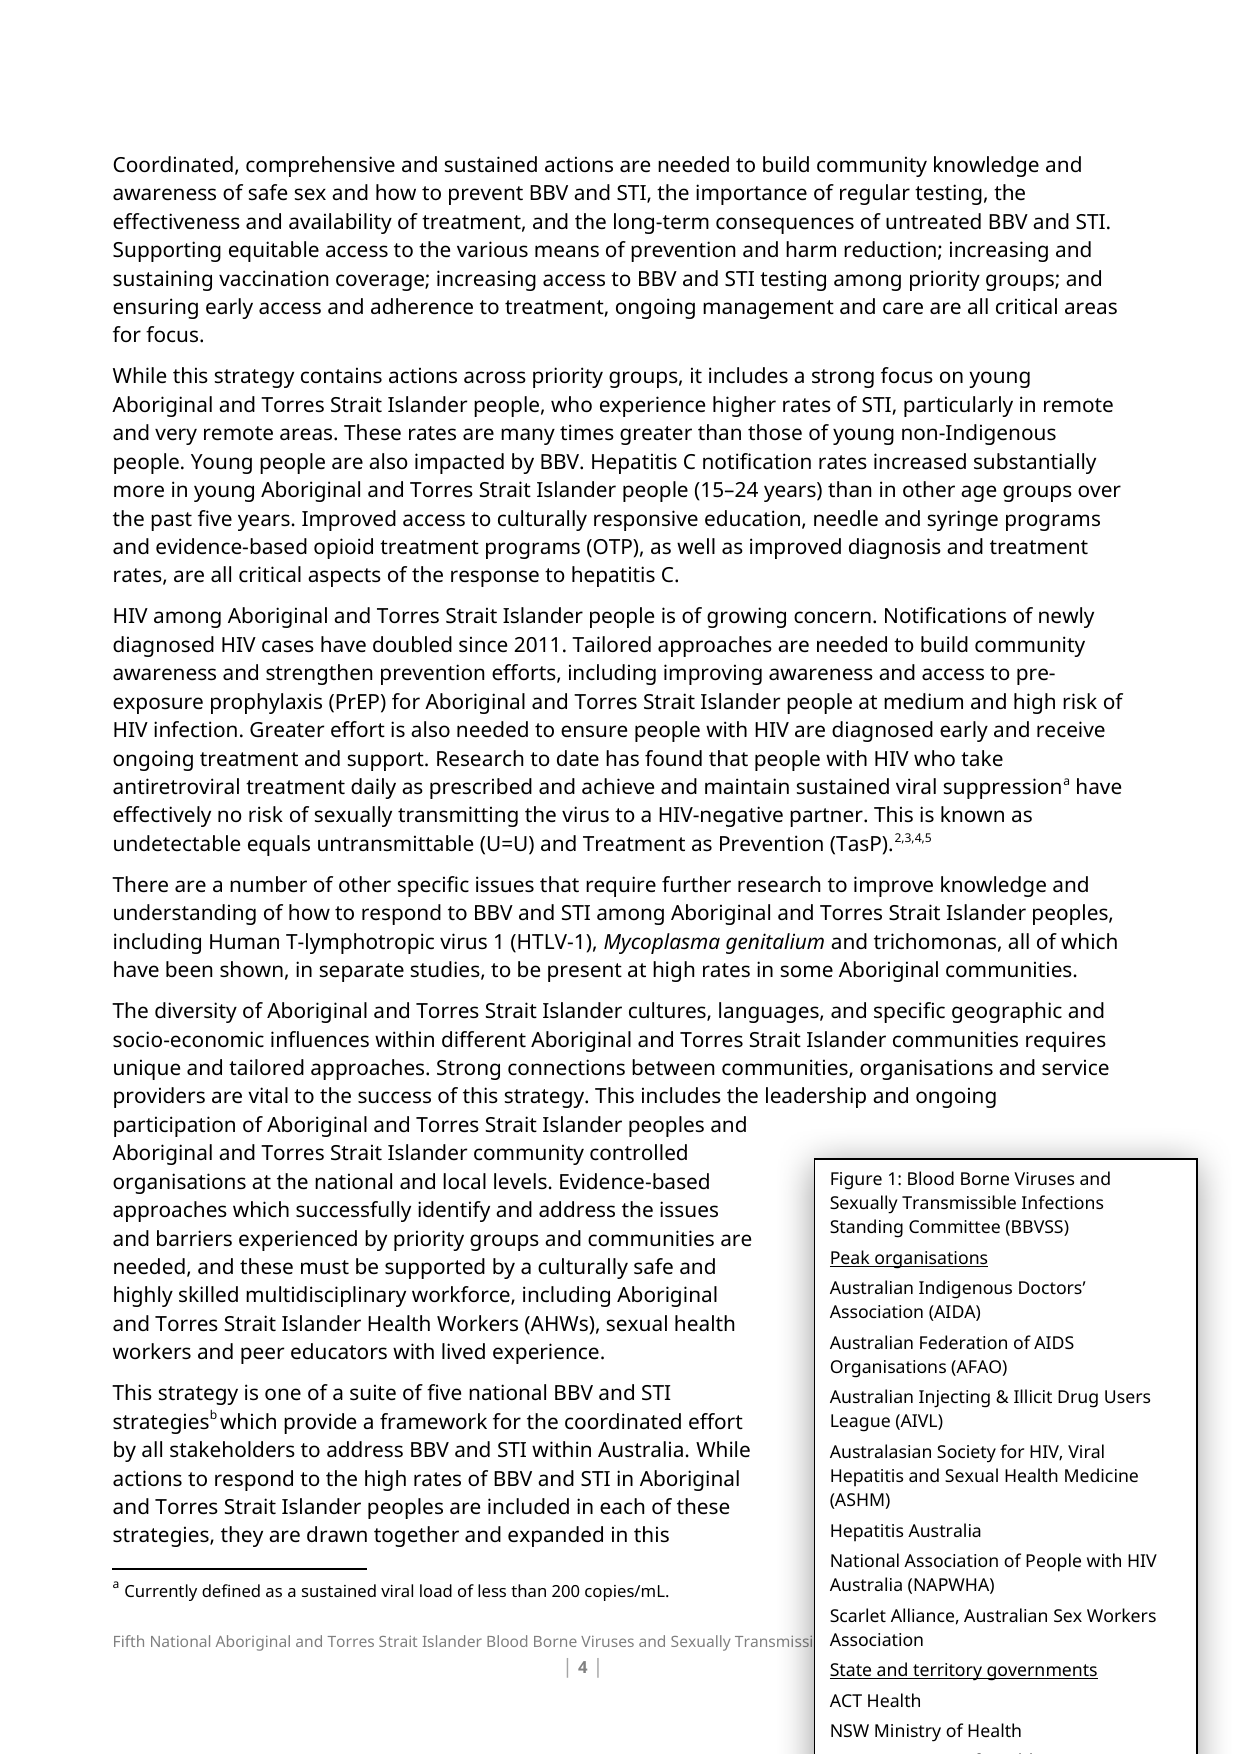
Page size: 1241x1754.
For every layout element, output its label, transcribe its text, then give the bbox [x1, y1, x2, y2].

text Coordinated, comprehensive and sustained actions are needed to build community knowledge and awareness of safe sex and how to prevent BBV and STI, the importance of regular testing, the effectiveness and availability of treatment, and the long-term consequences of untreated BBV and STI. Supporting equitable access to the various means of prevention and harm reduction; increasing and sustaining vaccination coverage; increasing access to BBV and STI testing among priority groups; and ensuring early access and adherence to treatment, ongoing management and care are all critical areas for focus. [112, 150, 1128, 349]
text While this strategy contains actions across priority groups, it includes a strong focus on young Aboriginal and Torres Strait Islander people, who experience higher rates of STI, particularly in remote and very remote areas. These rates are many times greater than those of young non-Indigenous people. Young people are also impacted by BBV. Hepatitis C notification rates increased substantially more in young Aboriginal and Torres Strait Islander people (15–24 years) than in other age groups over the past five years. Improved access to culturally responsive education, needle and syringe programs and evidence-based opioid treatment programs (OTP), as well as improved diagnosis and treatment rates, are all critical aspects of the response to hepatitis C. [112, 362, 1128, 589]
text There are a number of other specific issues that require further research to improve knowledge and understanding of how to respond to BBV and STI among Aboriginal and Torres Strait Islander peoples, including Human T-lymphotropic virus 1 (HTLV-1), Mycoplasma genitalium and trichomonas, all of which have been shown, in separate studies, to be present at high rates in some Aboriginal communities. [112, 870, 1128, 984]
text The diversity of Aboriginal and Torres Strait Islander cultures, languages, and specific geographic and socio-economic influences within different Aboriginal and Torres Strait Islander communities requires unique and tailored approaches. Strong connections between communities, organisations and service providers are vital to the success of this strategy. This includes the leadership and ongoing participation of Aboriginal and Torres Strait Islander peoples and Aboriginal and Torres Strait Islander community controlled organisations at the national and local levels. Evidence-based approaches which successfully identify and address the issues and barriers experienced by priority groups and communities are needed, and these must be supported by a culturally safe and highly skilled multidisciplinary workforce, including Aboriginal and Torres Strait Islander Health Workers (AHWs), sexual health workers and peer educators with lived experience. [112, 996, 1128, 1366]
text HIV among Aboriginal and Torres Strait Islander people is of growing concern. Notifications of newly diagnosed HIV cases have doubled since 2011. Tailored approaches are needed to build community awareness and strengthen prevention efforts, including improving awareness and access to pre-exposure prophylaxis (PrEP) for Aboriginal and Torres Strait Islander people at medium and high risk of HIV infection. Greater effort is also needed to ensure people with HIV are diagnosed early and receive ongoing treatment and support. Research to date has found that people with HIV who take antiretroviral treatment daily as prescribed and achieve and maintain sustained viral suppression have effectively no risk of sexually transmitting the virus to a HIV-negative partner. This is known as undetectable equals untransmittable (U=U) and Treatment as Prevention (TasP).,,, [112, 602, 1128, 857]
